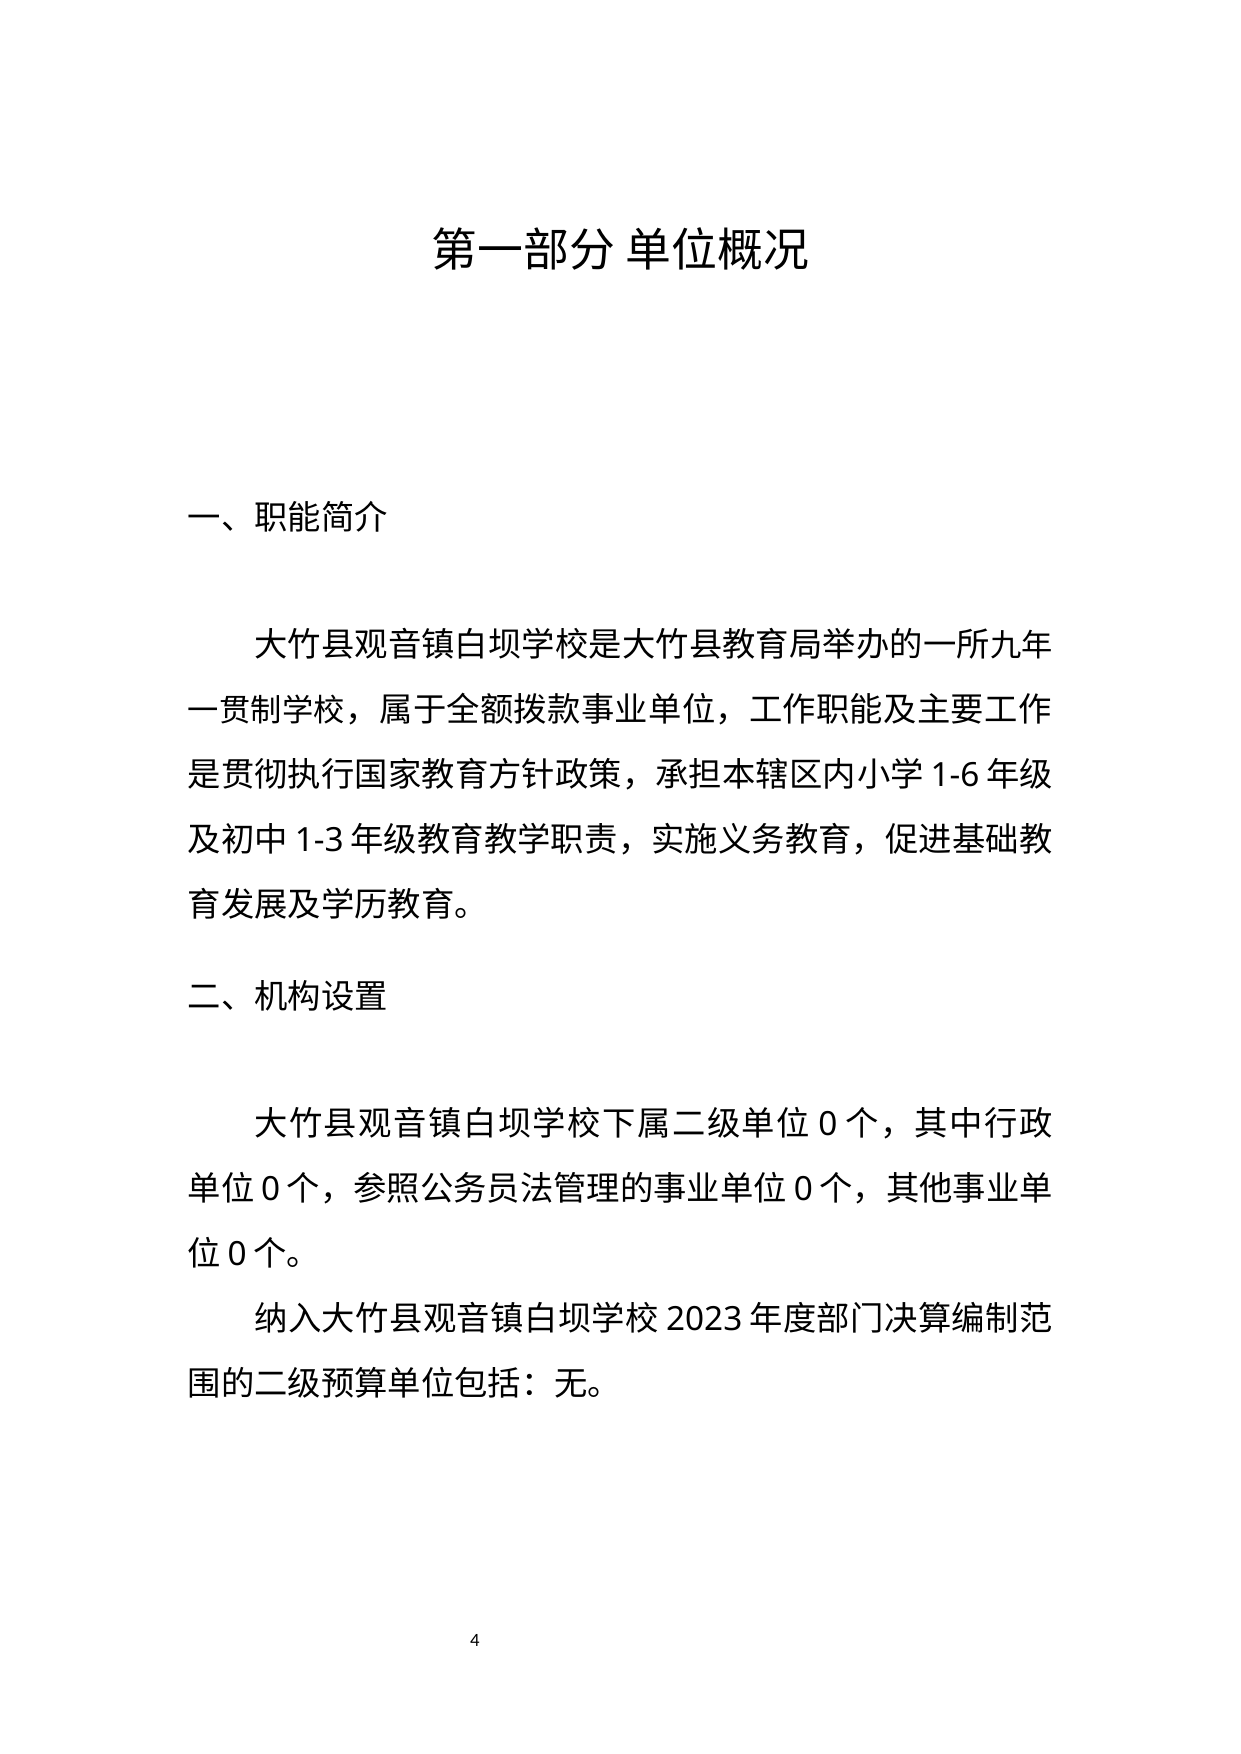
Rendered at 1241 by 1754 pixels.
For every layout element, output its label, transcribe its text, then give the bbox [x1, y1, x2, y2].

list 大竹县观音镇白坝学校是大竹县教育局举办的一所九年一贯制学校，属于全额拨款事业单位，工作职能及主要工作是贯彻执行国家教育方针政策，承担本辖区内小学1-6年级及初中1-3年级教育教学职责，实施义务教育，促进基础教育发展及学历教育。 [187, 609, 1053, 934]
subtitle 第一部分 单位概况 [187, 197, 1053, 295]
subtitle 二、机构设置 [187, 962, 1053, 1027]
text 纳入大竹县观音镇白坝学校2023年度部门决算编制范围的二级预算单位包括：无。 [187, 1284, 1053, 1414]
subtitle 职能简介 [187, 482, 1053, 547]
text 大竹县观音镇白坝学校下属二级单位0个，其中行政单位0个，参照公务员法管理的事业单位0个，其他事业单位0个。 [187, 1089, 1053, 1284]
